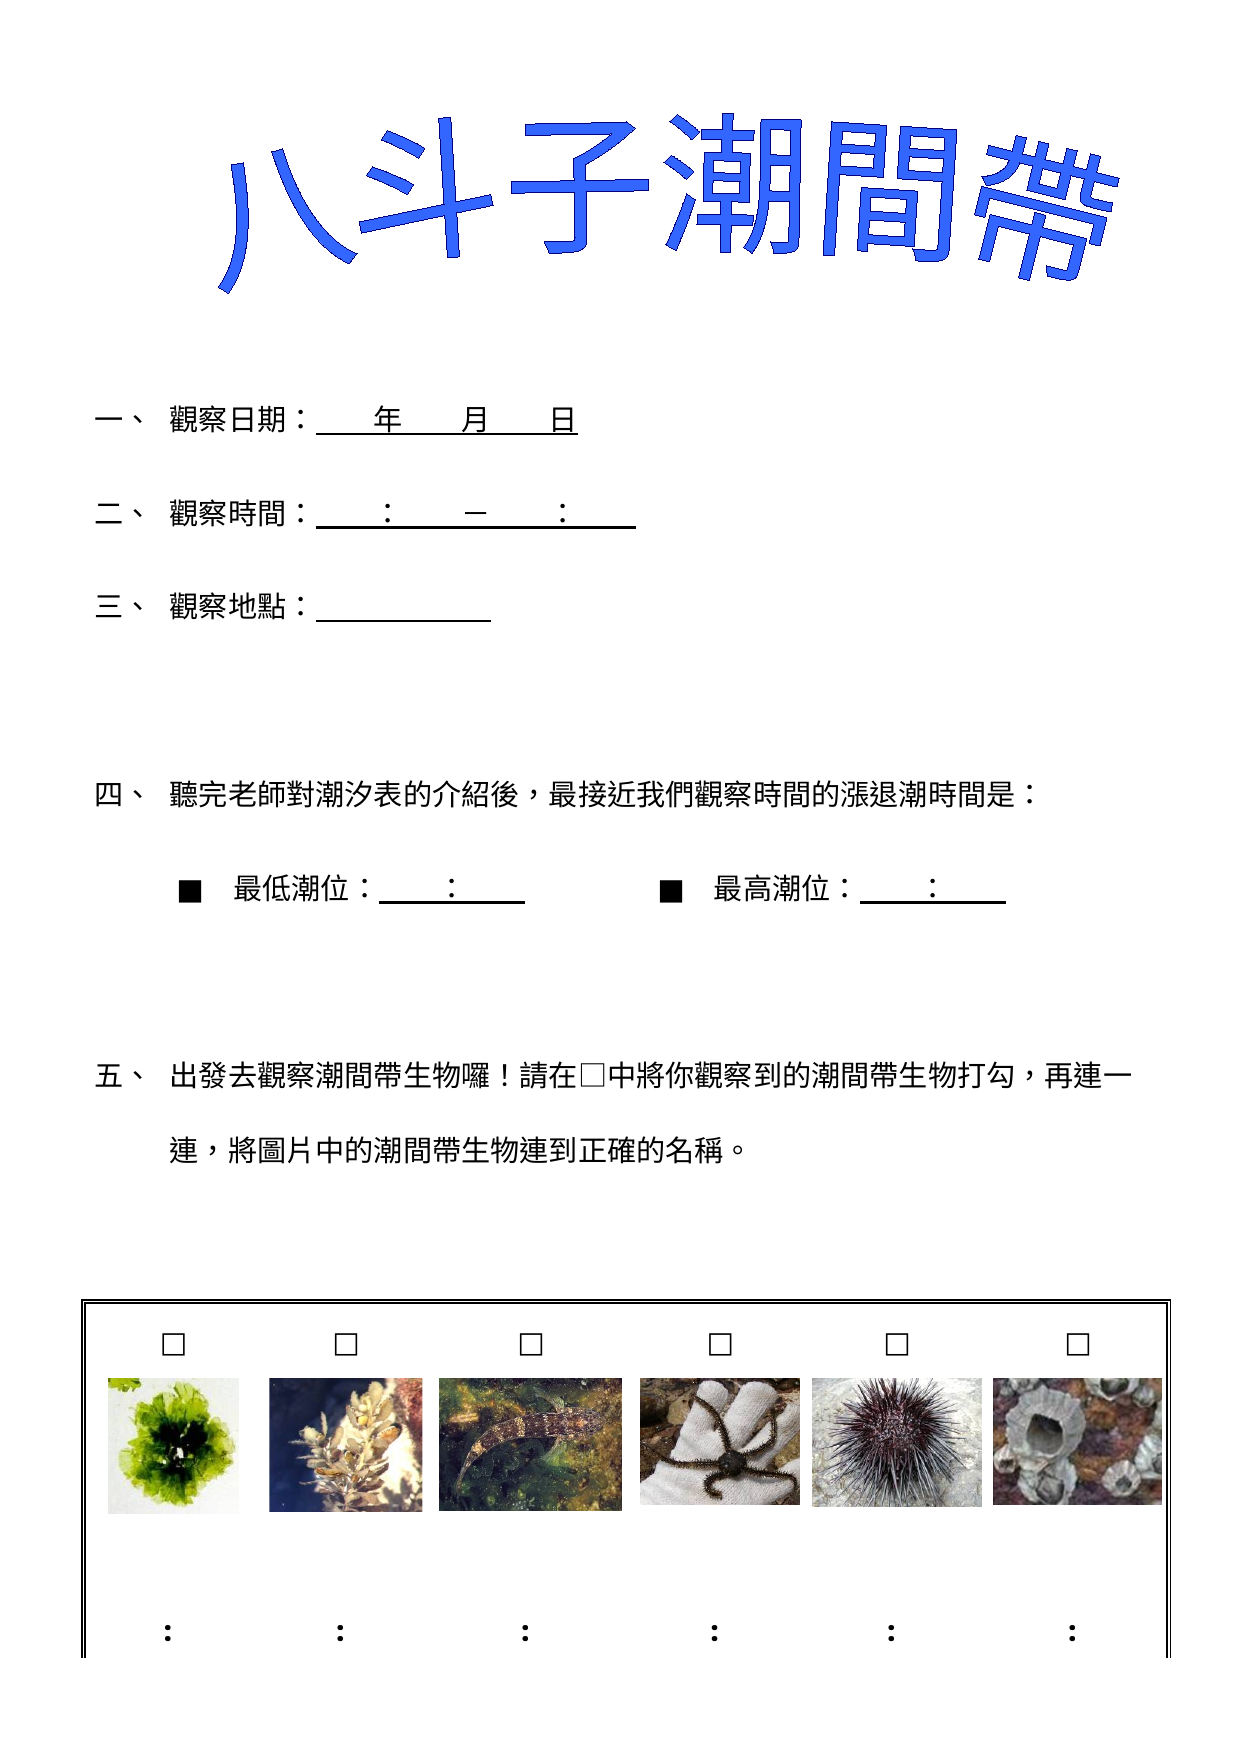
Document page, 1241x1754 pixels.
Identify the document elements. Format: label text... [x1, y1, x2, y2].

list 觀察日期： 年 月 日 [94, 380, 1134, 455]
picture [812, 1378, 982, 1507]
table_cell ‧‧ [988, 1529, 1166, 1658]
table_header □ [807, 1304, 988, 1529]
table_header □ [988, 1304, 1166, 1529]
table_header □ [428, 1304, 634, 1529]
table_cell ‧‧ [86, 1529, 264, 1658]
table_cell ‧‧ [807, 1529, 988, 1658]
list 觀察時間： ： － ： [94, 474, 1134, 549]
table_header □ [264, 1304, 428, 1529]
table_header □ [634, 1304, 807, 1529]
table_cell ‧‧ [264, 1529, 428, 1658]
list 出發去觀察潮間帶生物囉！請在□中將你觀察到的潮間帶生物打勾，再連一連，將圖片中的潮間帶生物連到正確的名稱。 [94, 1036, 1134, 1186]
list 聽完老師對潮汐表的介紹後，最接近我們觀察時間的漲退潮時間是： [94, 755, 1134, 830]
picture [108, 1378, 239, 1514]
table_cell ‧‧ [634, 1529, 807, 1658]
picture [993, 1378, 1162, 1505]
table_cell ‧‧ [428, 1529, 634, 1658]
picture [439, 1378, 622, 1511]
picture [269, 1378, 423, 1512]
table_header □ [86, 1304, 264, 1529]
picture [640, 1378, 800, 1505]
list 觀察地點： [94, 568, 1134, 643]
text ■ 最低潮位： ： ■ 最高潮位： ： [144, 849, 1134, 924]
